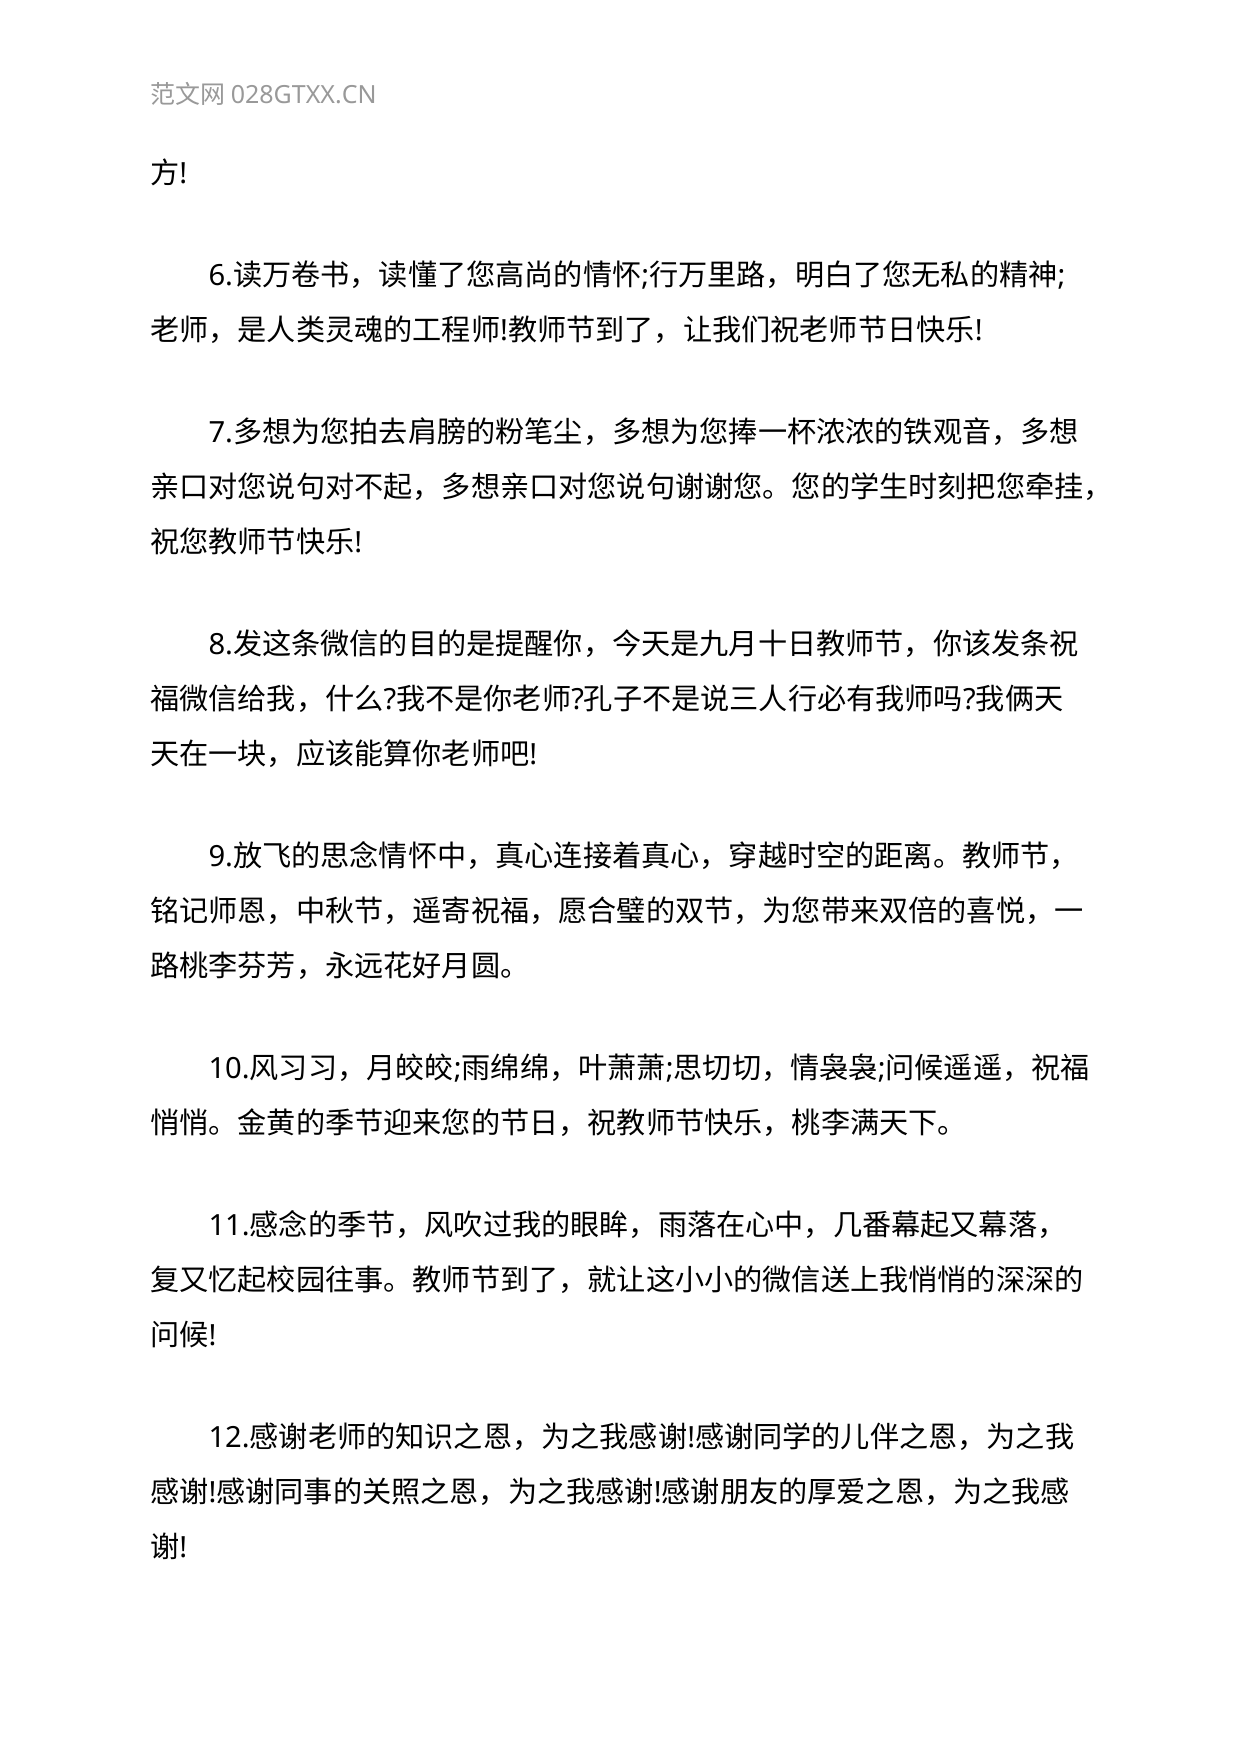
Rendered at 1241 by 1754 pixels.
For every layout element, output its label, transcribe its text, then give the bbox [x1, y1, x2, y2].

text 12.感谢老师的知识之恩，为之我感谢!感谢同学的儿伴之恩，为之我感谢!感谢同事的关照之恩，为之我感谢!感谢朋友的厚爱之恩，为之我感谢! [150, 1413, 1090, 1566]
text 6.读万卷书，读懂了您高尚的情怀;行万里路，明白了您无私的精神;老师，是人类灵魂的工程师!教师节到了，让我们祝老师节日快乐! [150, 252, 1090, 349]
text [150, 150, 1090, 192]
text 10.风习习，月皎皎;雨绵绵，叶萧萧;思切切，情袅袅;问候遥遥，祝福悄悄。金黄的季节迎来您的节日，祝教师节快乐，桃李满天下。 [150, 1044, 1090, 1142]
text 11.感念的季节，风吹过我的眼眸，雨落在心中，几番幕起又幕落，复又忆起校园往事。教师节到了，就让这小小的微信送上我悄悄的深深的问候! [150, 1201, 1090, 1353]
text 9.放飞的思念情怀中，真心连接着真心，穿越时空的距离。教师节，铭记师恩，中秋节，遥寄祝福，愿合璧的双节，为您带来双倍的喜悦，一路桃李芬芳，永远花好月圆。 [150, 833, 1090, 985]
text 8.发这条微信的目的是提醒你，今天是九月十日教师节，你该发条祝福微信给我，什么?我不是你老师?孔子不是说三人行必有我师吗?我俩天天在一块，应该能算你老师吧! [150, 621, 1090, 773]
text 7.多想为您拍去肩膀的粉笔尘，多想为您捧一杯浓浓的铁观音，多想亲口对您说句对不起，多想亲口对您说句谢谢您。您的学生时刻把您牵挂，祝您教师节快乐! [150, 409, 1090, 561]
